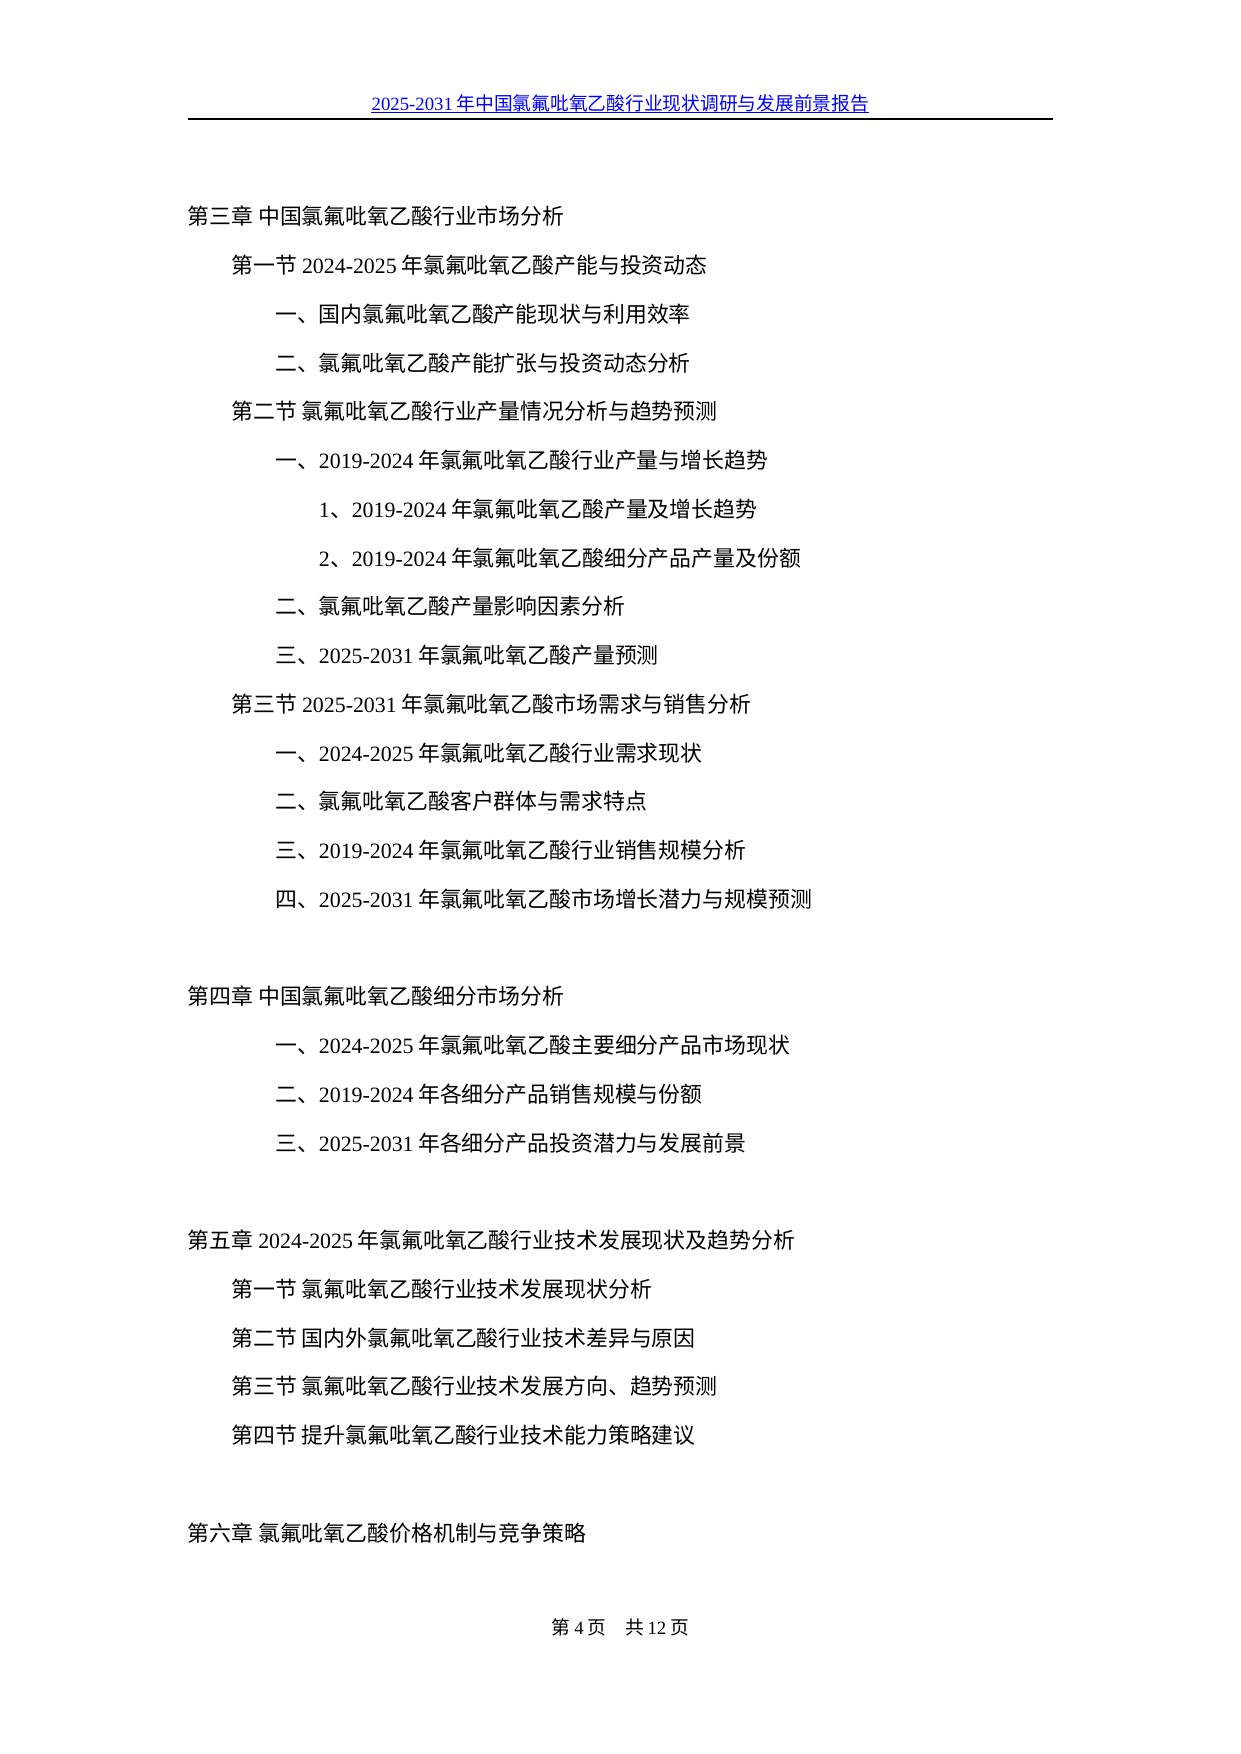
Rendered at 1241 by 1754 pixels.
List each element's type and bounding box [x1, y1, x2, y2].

text [187, 150, 1053, 1548]
